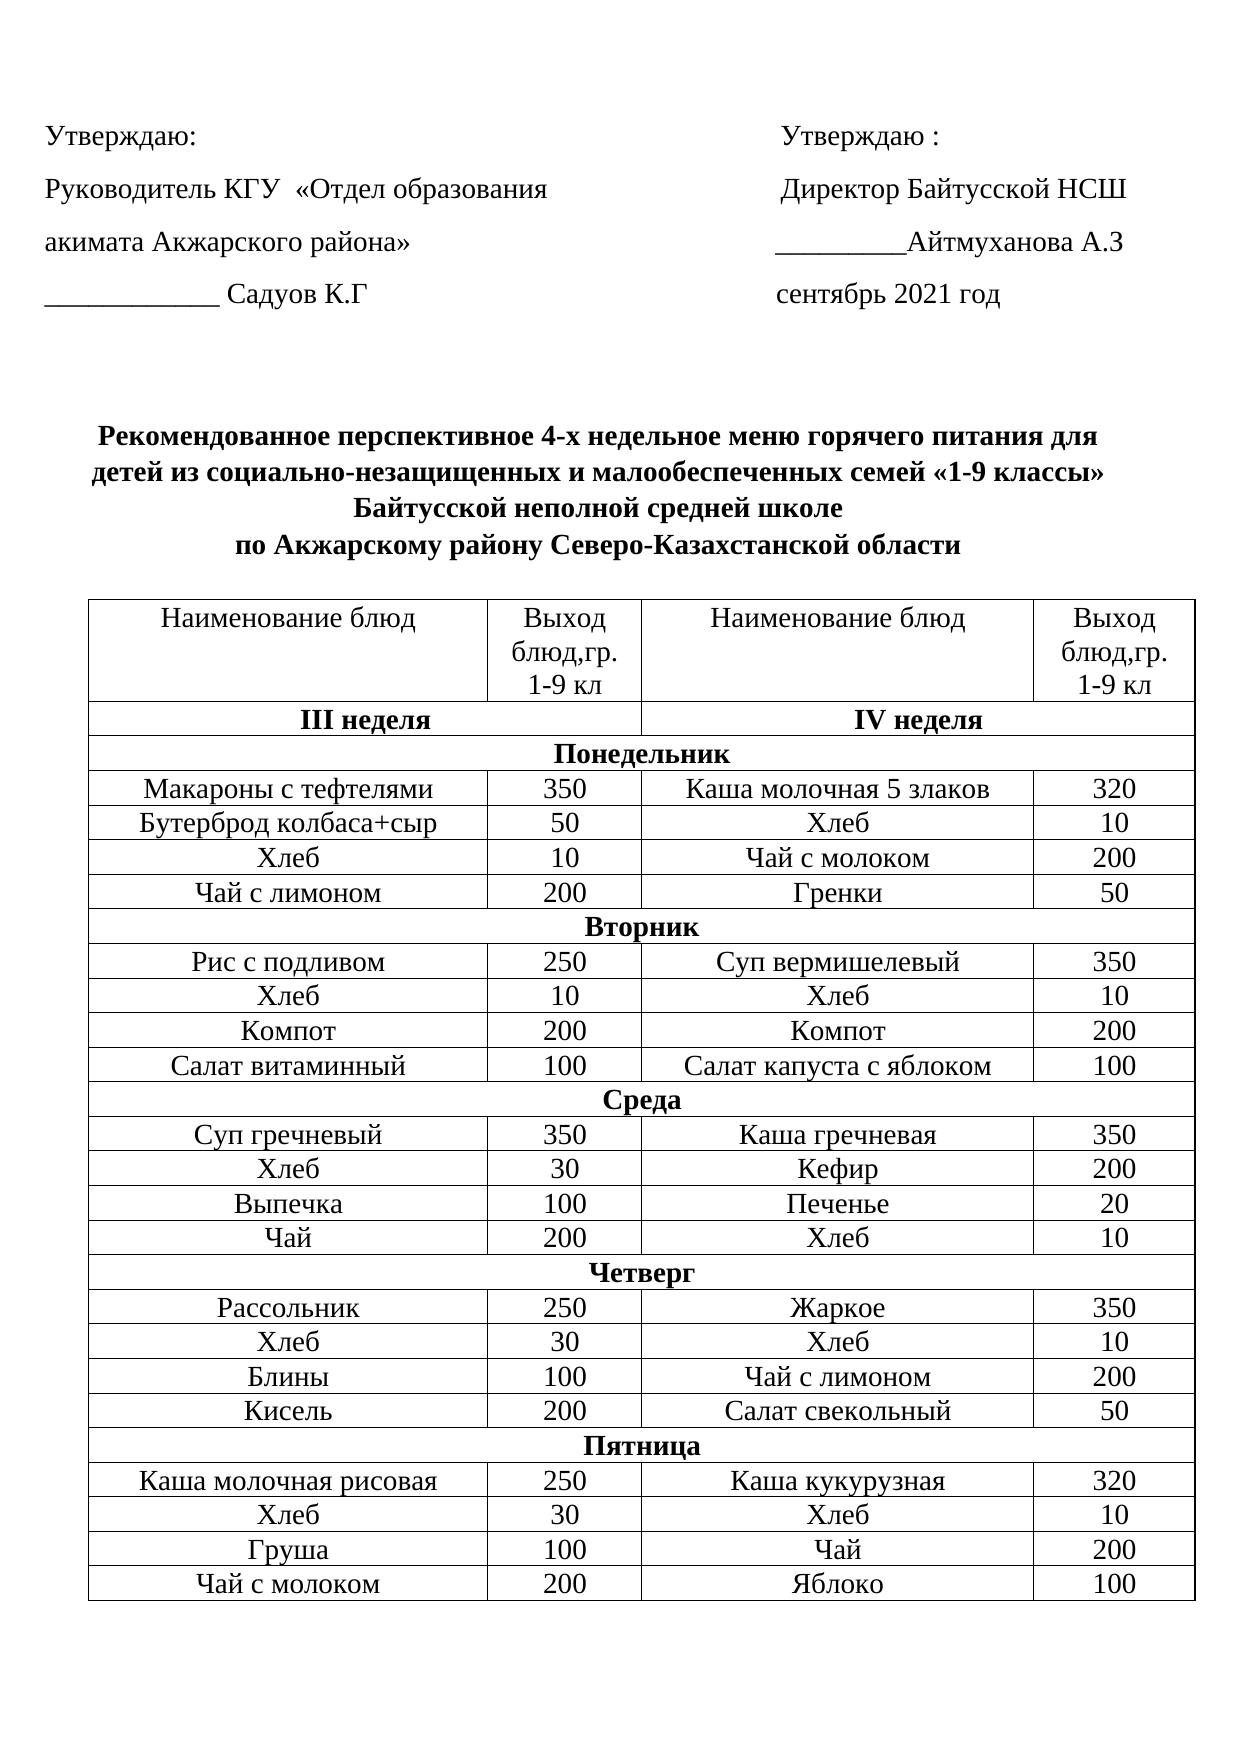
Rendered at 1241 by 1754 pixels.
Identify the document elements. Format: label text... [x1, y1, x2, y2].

table_cell 350 [1034, 944, 1194, 977]
table_cell 50 [1034, 1394, 1194, 1427]
table_cell Хлеб [89, 1324, 487, 1358]
table_header Наименование блюд [642, 600, 1033, 701]
table_cell Салат витаминный [89, 1048, 487, 1081]
table_cell 200 [488, 875, 641, 908]
table_cell Кефир [642, 1151, 1033, 1185]
table_cell Чай с лимоном [642, 1359, 1033, 1392]
table_cell Суп гречневый [89, 1117, 487, 1150]
table_cell 50 [1034, 875, 1194, 908]
table_cell 30 [488, 1324, 641, 1358]
table_cell Хлеб [642, 979, 1033, 1012]
table_cell Каша гречневая [642, 1117, 1033, 1150]
table_cell Салат свекольный [642, 1394, 1033, 1427]
table_cell Макароны с тефтелями [89, 771, 487, 804]
table_cell 100 [1034, 1048, 1194, 1081]
table_cell Хлеб [89, 1151, 487, 1185]
table_cell 200 [1034, 1013, 1194, 1047]
table_cell Блины [89, 1359, 487, 1392]
table_cell Чай [642, 1532, 1033, 1565]
table_cell Чай с молоком [89, 1566, 487, 1600]
table_cell 100 [488, 1359, 641, 1392]
table_cell Каша молочная 5 злаков [642, 771, 1033, 804]
text Руководитель КГУ «Отдел образования Директор Байтусской НСШ [0, 171, 1152, 204]
table_cell 200 [488, 1566, 641, 1600]
table_cell Вторник [89, 909, 1194, 943]
table_cell 350 [488, 771, 641, 804]
table_cell Среда [89, 1082, 1194, 1116]
table_cell Чай с молоком [642, 840, 1033, 874]
table_cell Понедельник [89, 736, 1194, 770]
text Рекомендованное перспективное 4-х недельное меню горячего питания для [0, 418, 1152, 452]
table_cell Чай [89, 1221, 487, 1254]
table_cell Хлеб [642, 1497, 1033, 1531]
table_cell 30 [488, 1497, 641, 1531]
text ____________ Садуов К.Г сентябрь 2021 год [0, 277, 1152, 310]
table_cell 200 [488, 1013, 641, 1047]
table_cell Четверг [89, 1255, 1194, 1289]
table_cell Суп вермишелевый [642, 944, 1033, 977]
table_cell 10 [1034, 806, 1194, 839]
table_cell Жаркое [642, 1290, 1033, 1323]
table_cell Печенье [642, 1186, 1033, 1219]
table_cell 200 [1034, 1151, 1194, 1185]
table_cell 100 [488, 1186, 641, 1219]
table_cell Хлеб [89, 840, 487, 874]
table_cell Хлеб [642, 1221, 1033, 1254]
table_cell 10 [1034, 979, 1194, 1012]
table_cell ІV неделя [642, 702, 1194, 735]
table_cell 10 [1034, 1221, 1194, 1254]
text по Акжарскому району Северо-Казахстанской области [0, 527, 1152, 560]
table_cell 200 [488, 1221, 641, 1254]
table_cell 200 [1034, 840, 1194, 874]
table_cell 100 [488, 1532, 641, 1565]
table_cell Компот [642, 1013, 1033, 1047]
table_cell Компот [89, 1013, 487, 1047]
table_cell 350 [488, 1117, 641, 1150]
text детей из социально-незащищенных и малообеспеченных семей «1-9 классы» Байтусской неполной средней школе [44, 454, 1152, 524]
table_cell 350 [1034, 1290, 1194, 1323]
table_cell Салат капуста с яблоком [642, 1048, 1033, 1081]
table_cell 10 [1034, 1497, 1194, 1531]
table_cell Рис с подливом [89, 944, 487, 977]
table_cell 250 [488, 1290, 641, 1323]
text акимата Акжарского района» _________Айтмуханова А.З [0, 224, 1152, 257]
table_cell Чай с лимоном [89, 875, 487, 908]
table_cell 200 [1034, 1359, 1194, 1392]
table_header Наименование блюд [89, 600, 487, 701]
table_cell Груша [89, 1532, 487, 1565]
table_cell Каша кукурузная [642, 1463, 1033, 1496]
table_cell 100 [488, 1048, 641, 1081]
table_cell Кисель [89, 1394, 487, 1427]
table_cell 350 [1034, 1117, 1194, 1150]
table_cell 200 [488, 1394, 641, 1427]
table_cell 320 [1034, 1463, 1194, 1496]
table_cell Хлеб [89, 979, 487, 1012]
table_cell Гренки [642, 875, 1033, 908]
table_cell 50 [488, 806, 641, 839]
table_cell Выпечка [89, 1186, 487, 1219]
table_cell Хлеб [89, 1497, 487, 1531]
table_header Выход блюд,гр. 1-9 кл [488, 600, 641, 701]
table_cell ІІІ неделя [89, 702, 641, 735]
table_cell 30 [488, 1151, 641, 1185]
table_cell Хлеб [642, 1324, 1033, 1358]
table_cell 250 [488, 944, 641, 977]
table_cell 10 [488, 979, 641, 1012]
table_cell 100 [1034, 1566, 1194, 1600]
table_cell Хлеб [642, 806, 1033, 839]
table_cell Рассольник [89, 1290, 487, 1323]
table_cell 10 [1034, 1324, 1194, 1358]
table_header Выход блюд,гр. 1-9 кл [1034, 600, 1194, 701]
table_cell Пятница [89, 1428, 1194, 1462]
table_cell Бутерброд колбаса+сыр [89, 806, 487, 839]
table_cell 200 [1034, 1532, 1194, 1565]
table_cell Каша молочная рисовая [89, 1463, 487, 1496]
table_cell 10 [488, 840, 641, 874]
table_cell 320 [1034, 771, 1194, 804]
table_cell 250 [488, 1463, 641, 1496]
table_cell Яблоко [642, 1566, 1033, 1600]
text Утверждаю: Утверждаю : [0, 118, 1152, 152]
table_cell 20 [1034, 1186, 1194, 1219]
